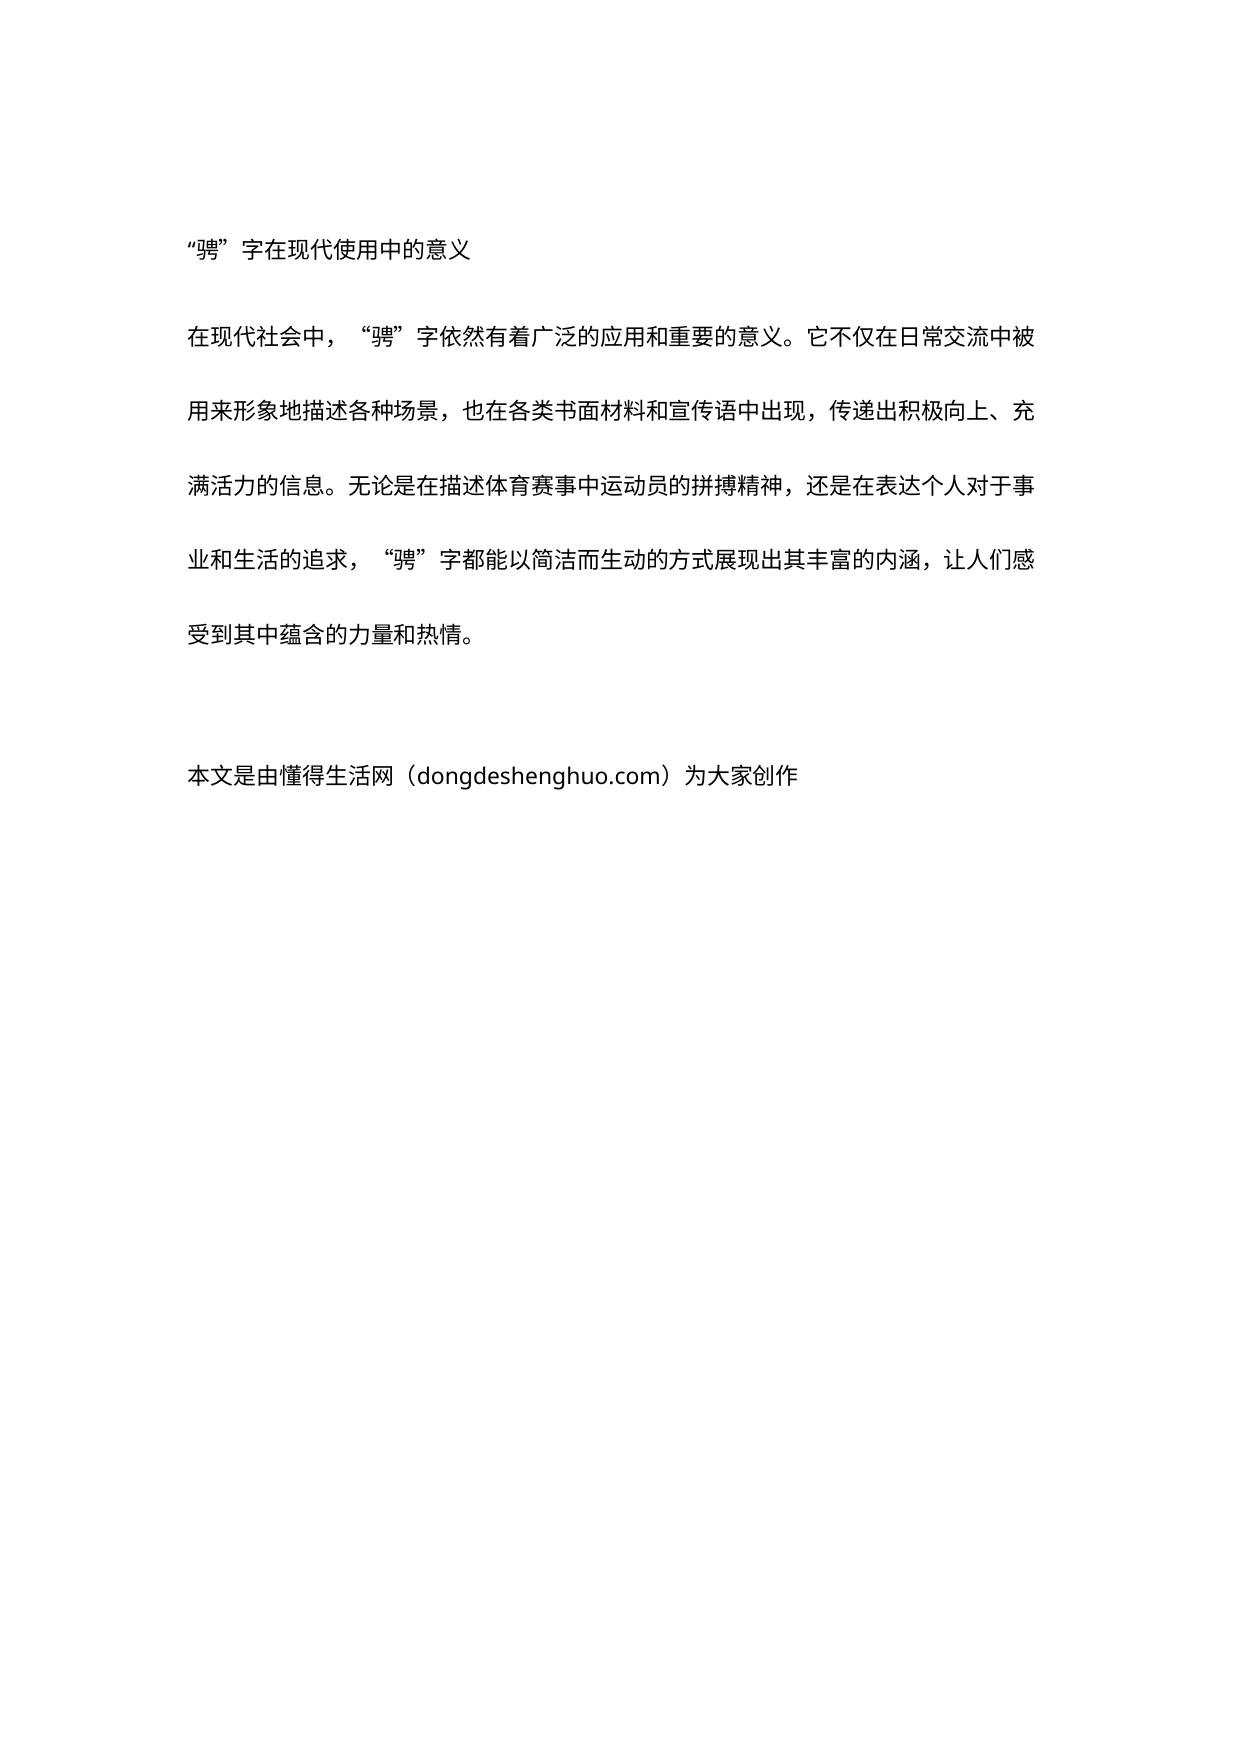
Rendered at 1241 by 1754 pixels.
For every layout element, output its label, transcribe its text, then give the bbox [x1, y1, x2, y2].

text 本文是由懂得生活网（dongdeshenghuo.com）为大家创作 [187, 742, 1053, 807]
text 在现代社会中，“骋”字依然有着广泛的应用和重要的意义。它不仅在日常交流中被用来形象地描述各种场景，也在各类书面材料和宣传语中出现，传递出积极向上、充满活力的信息。无论是在描述体育赛事中运动员的拼搏精神，还是在表达个人对于事业和生活的追求，“骋”字都能以简洁而生动的方式展现出其丰富的内涵，让人们感受到其中蕴含的力量和热情。 [187, 302, 1053, 666]
text “骋”字在现代使用中的意义 [187, 216, 1053, 281]
